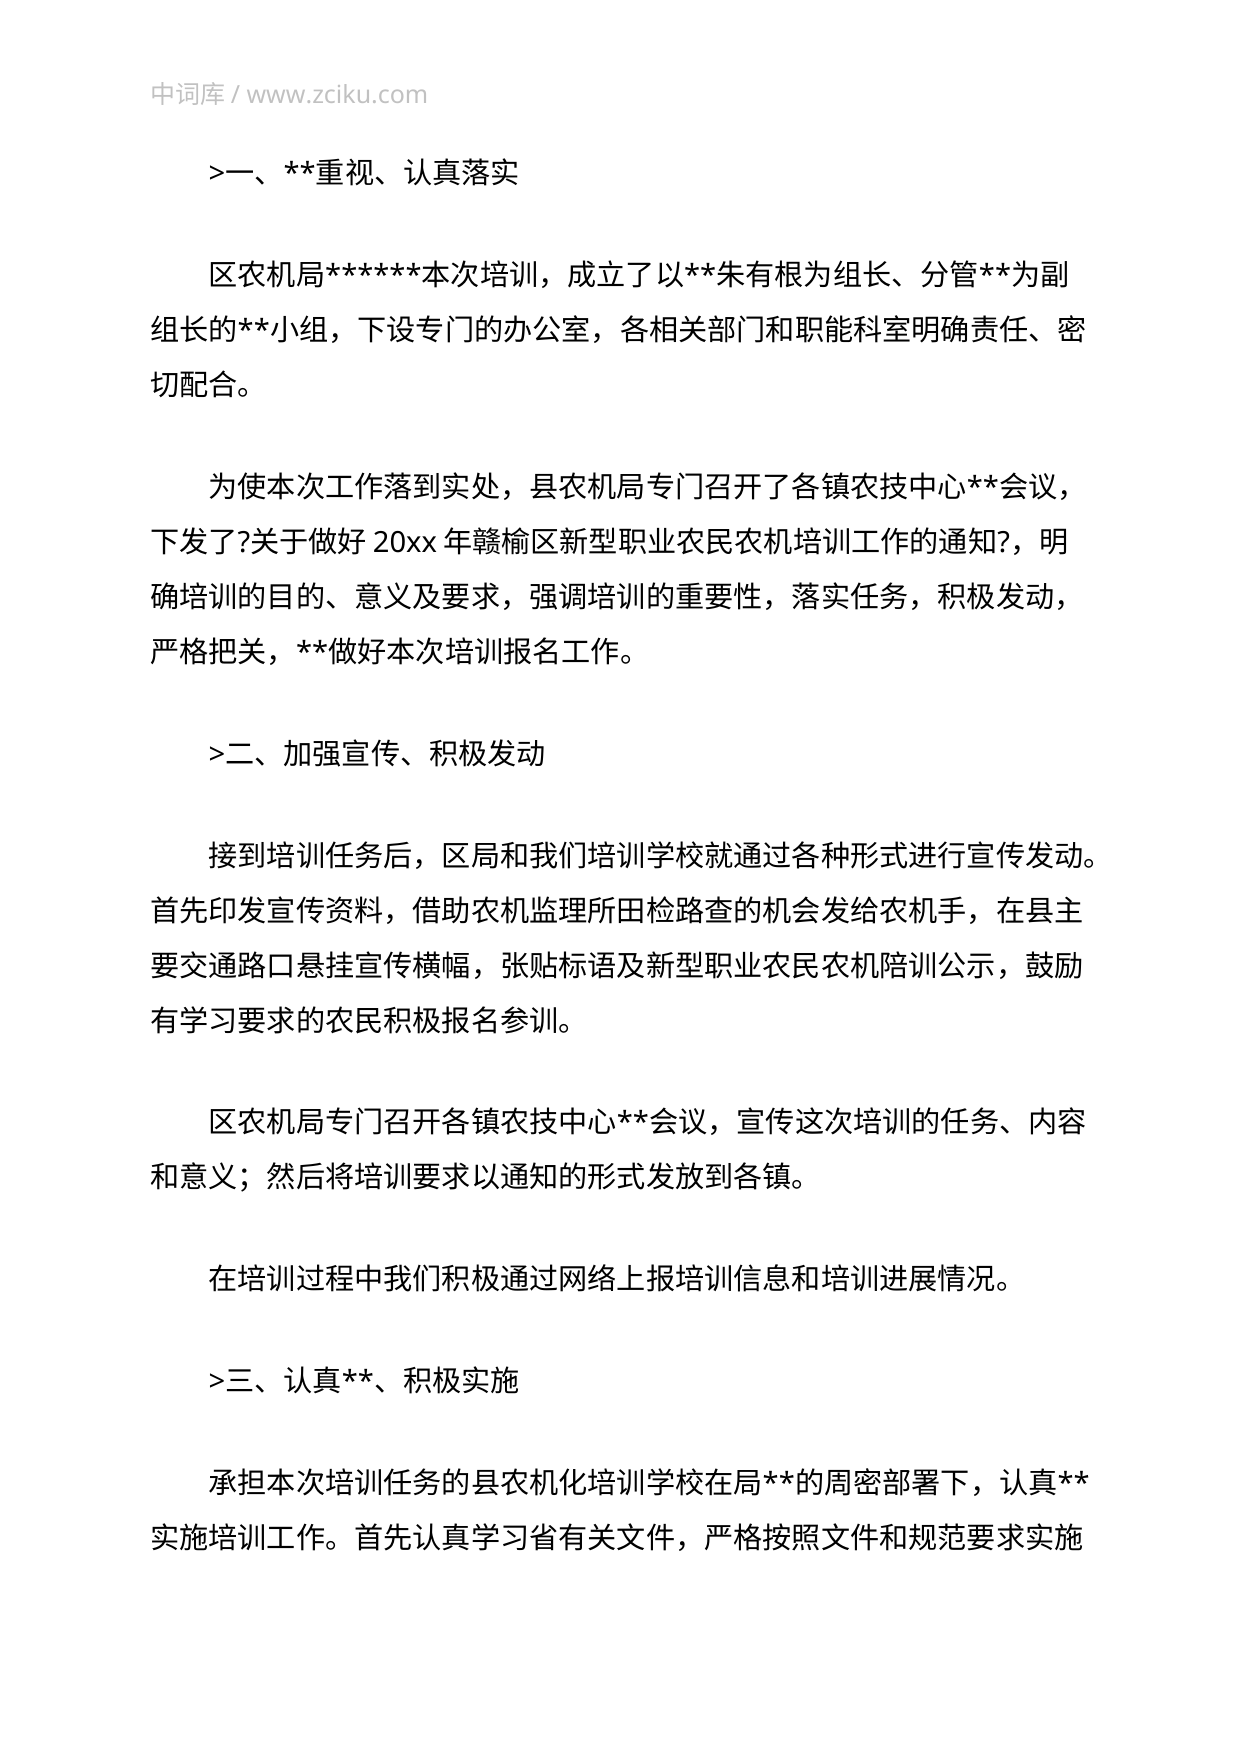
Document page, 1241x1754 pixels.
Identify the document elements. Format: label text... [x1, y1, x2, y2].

text 为使本次工作落到实处，县农机局专门召开了各镇农技中心**会议，下发了?关于做好20xx年赣榆区新型职业农民农机培训工作的通知?，明确培训的目的、意义及要求，强调培训的重要性，落实任务，积极发动，严格把关，**做好本次培训报名工作。 [150, 464, 1090, 671]
text >二、加强宣传、积极发动 [150, 731, 1090, 773]
text >三、认真**、积极实施 [150, 1358, 1090, 1400]
text 区农机局专门召开各镇农技中心**会议，宣传这次培训的任务、内容和意义；然后将培训要求以通知的形式发放到各镇。 [150, 1099, 1090, 1196]
text 接到培训任务后，区局和我们培训学校就通过各种形式进行宣传发动。首先印发宣传资料，借助农机监理所田检路查的机会发给农机手，在县主要交通路口悬挂宣传横幅，张贴标语及新型职业农民农机陪训公示，鼓励有学习要求的农民积极报名参训。 [150, 833, 1090, 1039]
text 区农机局******本次培训，成立了以**朱有根为组长、分管**为副组长的**小组，下设专门的办公室，各相关部门和职能科室明确责任、密切配合。 [150, 252, 1090, 404]
text 在培训过程中我们积极通过网络上报培训信息和培训进展情况。 [150, 1256, 1090, 1298]
text >一、**重视、认真落实 [150, 150, 1090, 192]
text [150, 1459, 1090, 1557]
